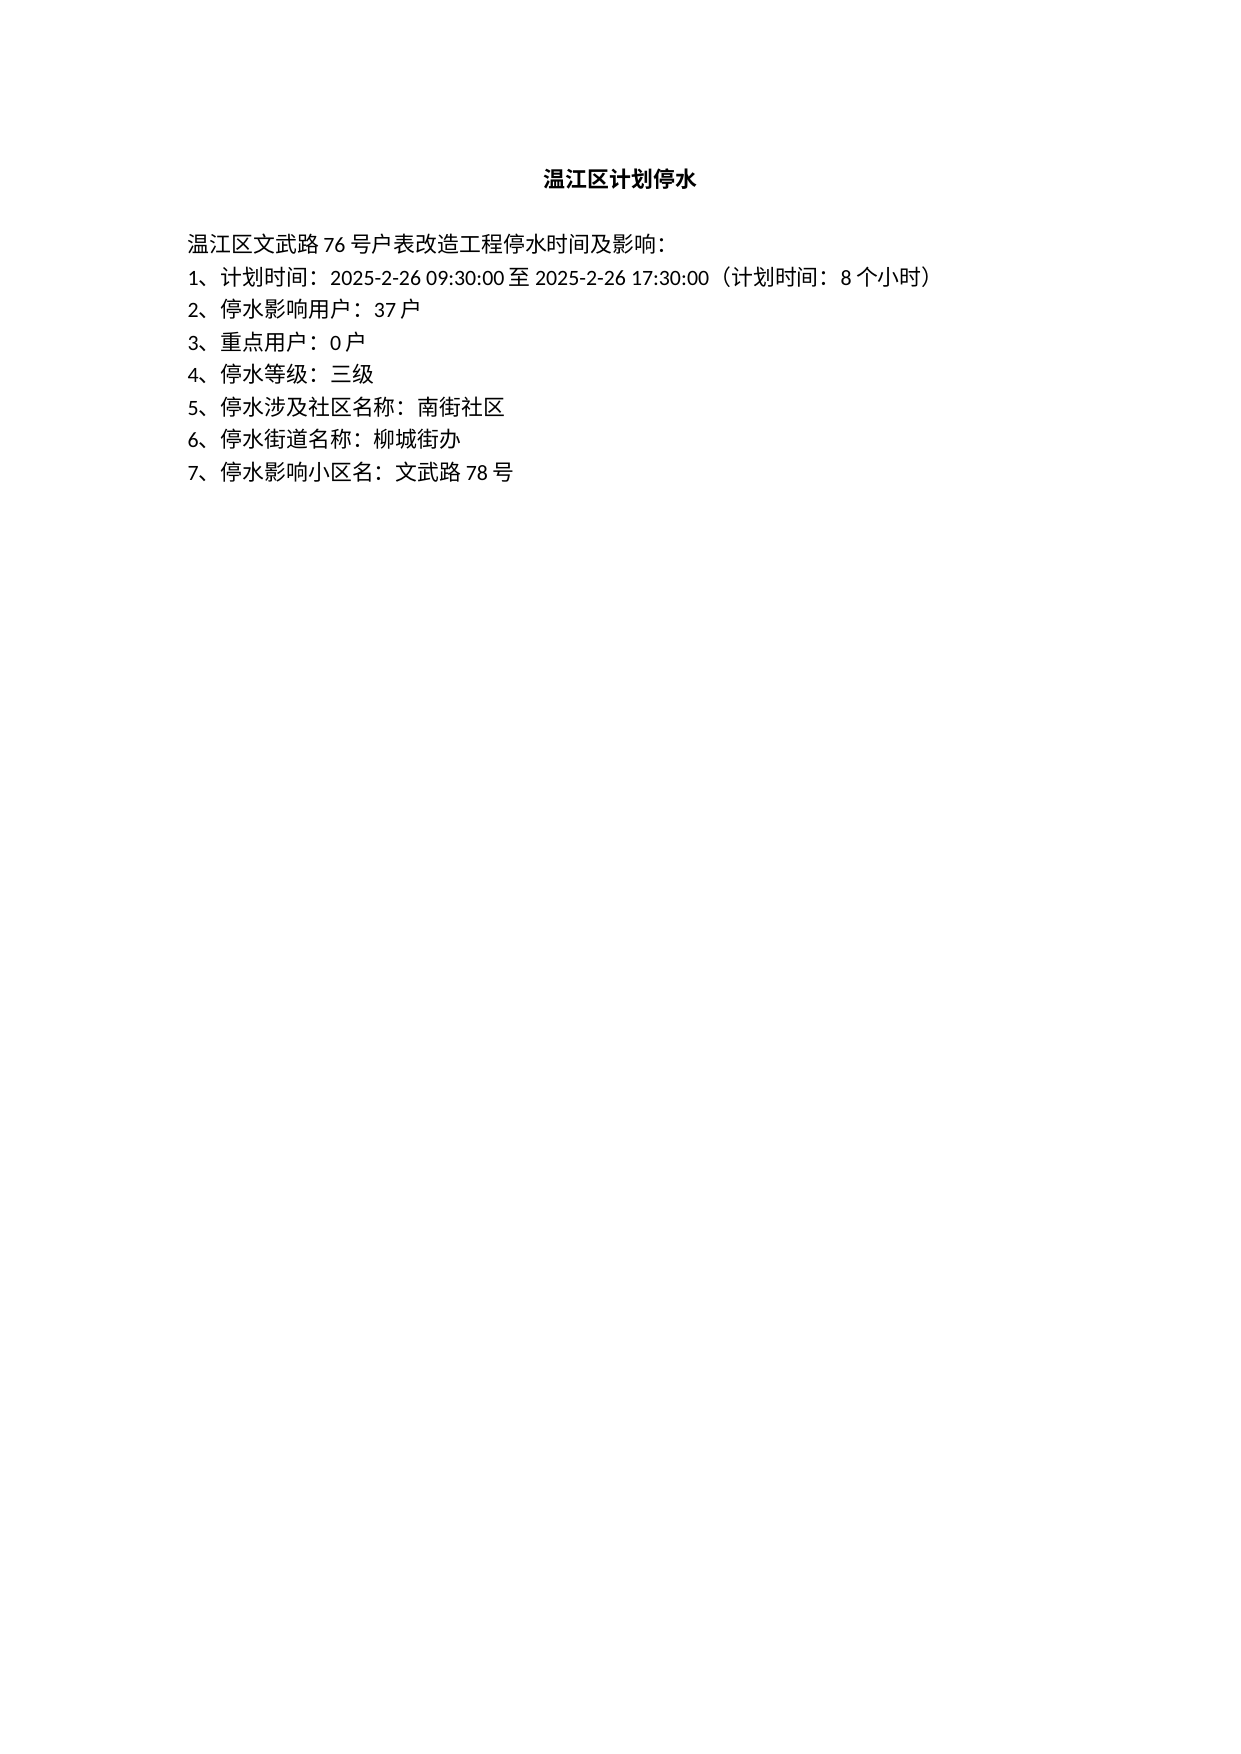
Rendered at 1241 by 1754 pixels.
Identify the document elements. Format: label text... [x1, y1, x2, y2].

text 6、停水街道名称：柳城街办 [187, 422, 1053, 454]
text 温江区文武路76号户表改造工程停水时间及影响： [187, 227, 1053, 259]
text 4、停水等级：三级 [187, 357, 1053, 389]
text 温江区计划停水 [187, 162, 1053, 194]
text 2、停水影响用户：37户 [187, 292, 1053, 324]
text 7、停水影响小区名：文武路78号 [187, 454, 1053, 487]
text 1、计划时间：2025-2-26 09:30:00至2025-2-26 17:30:00（计划时间：8个小时） [187, 259, 1053, 292]
text 3、重点用户：0户 [187, 324, 1053, 357]
text 5、停水涉及社区名称：南街社区 [187, 389, 1053, 422]
